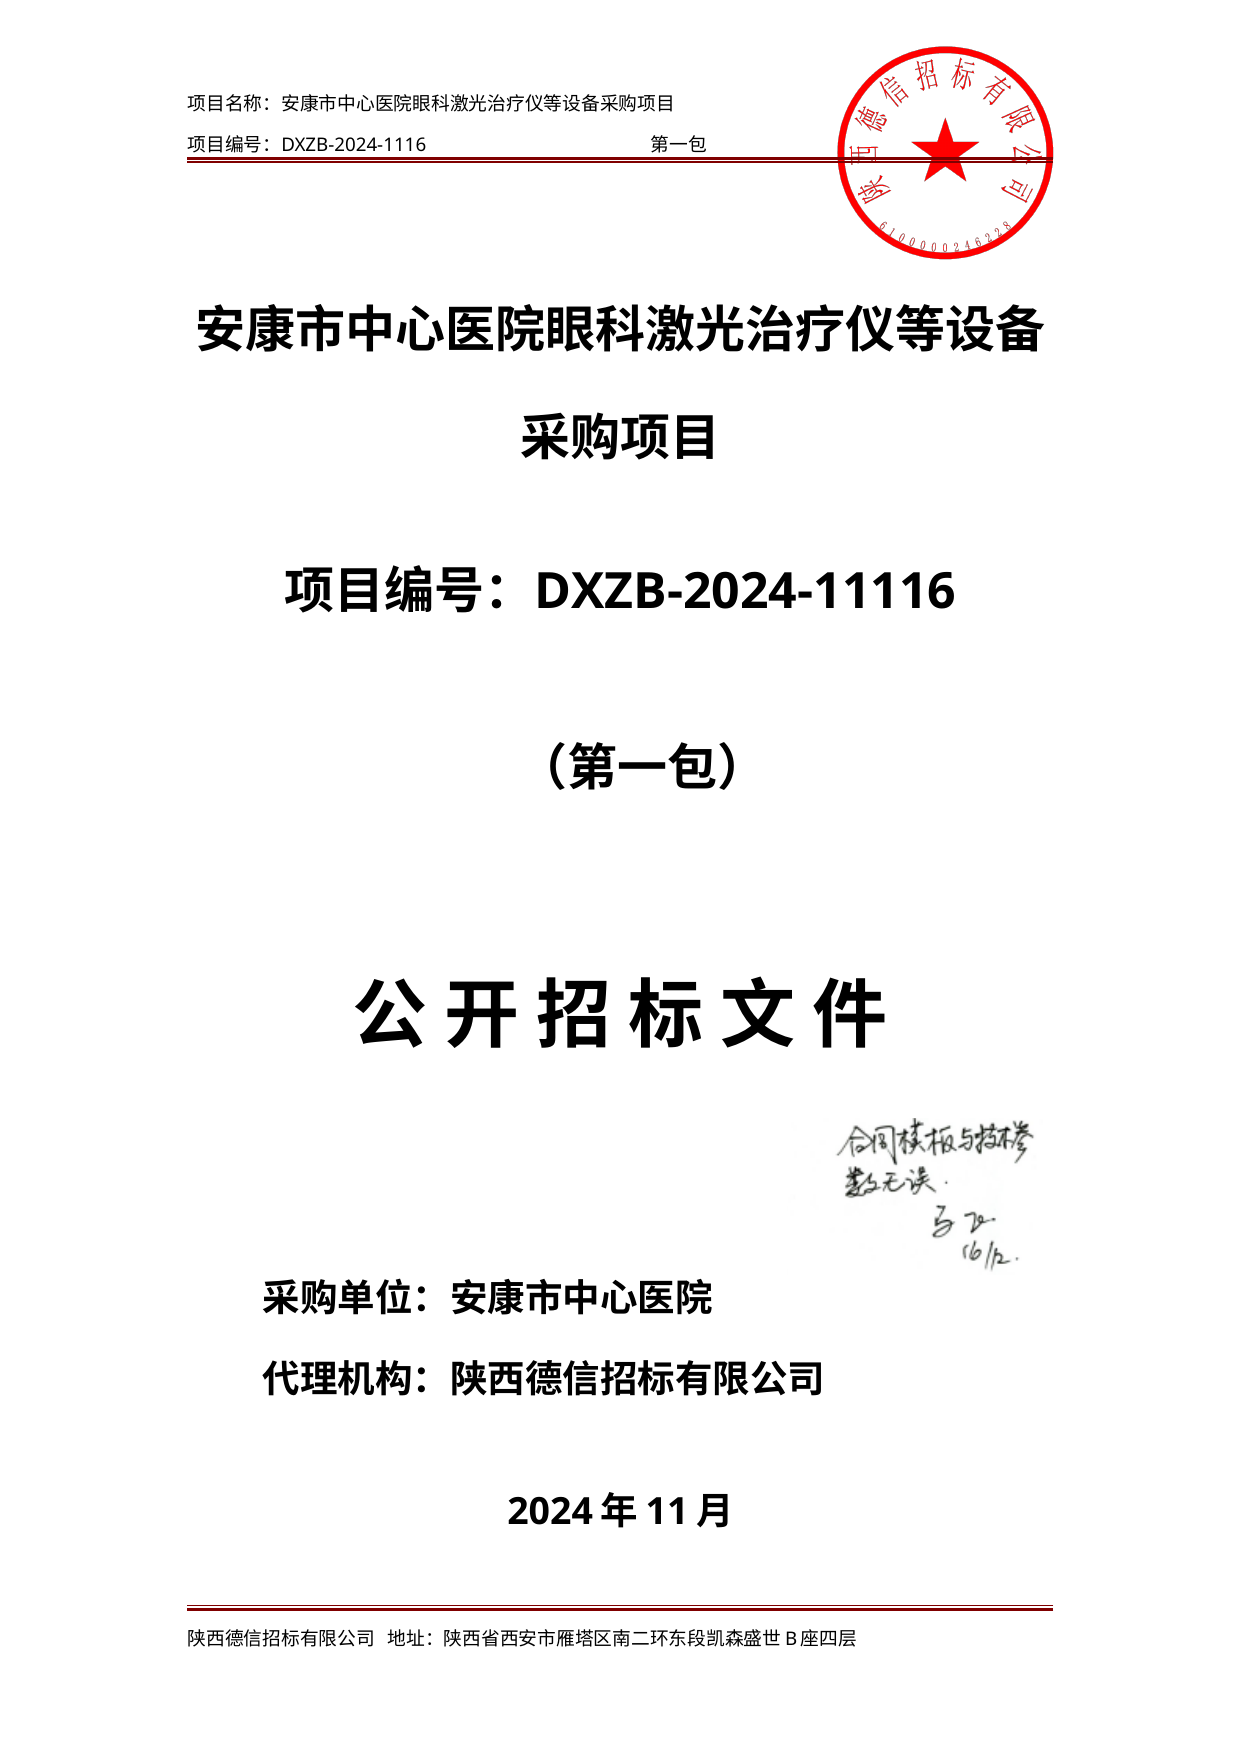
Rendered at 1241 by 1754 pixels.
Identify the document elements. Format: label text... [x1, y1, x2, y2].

text 采购单位：安康市中心医院 [187, 1267, 1053, 1322]
text 代理机构：陕西德信招标有限公司 [187, 1349, 1053, 1403]
picture [835, 44, 1057, 263]
text 2024年11月 [187, 1481, 1053, 1536]
text 公 开 招 标 文 件 [187, 954, 1053, 1063]
picture [786, 1118, 1043, 1267]
text （第一包） [187, 728, 1053, 800]
text 安康市中心医院眼科激光治疗仪等设备采购项目 [187, 289, 1053, 470]
text 项目编号：DXZB-2024-11116 [187, 550, 1053, 623]
